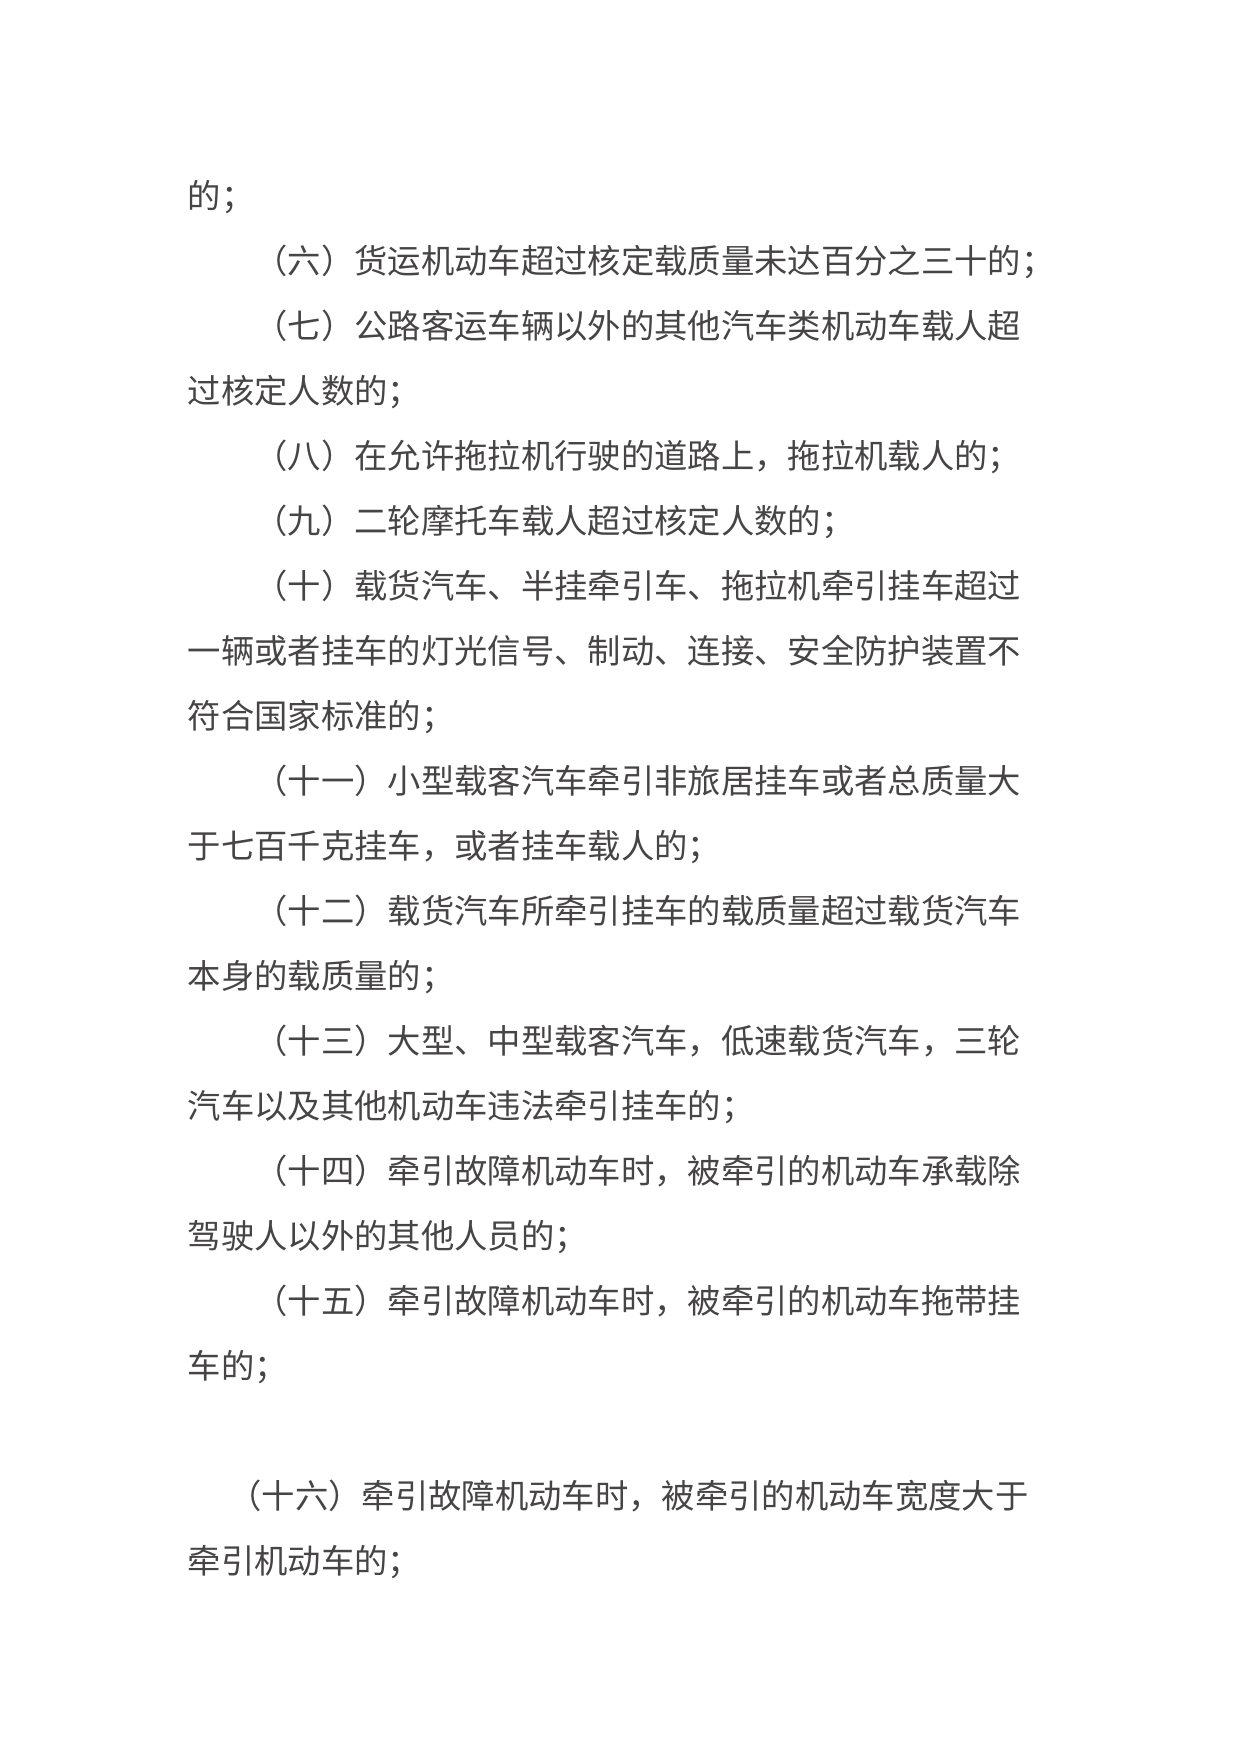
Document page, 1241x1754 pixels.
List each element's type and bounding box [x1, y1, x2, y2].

text [187, 162, 1053, 1592]
